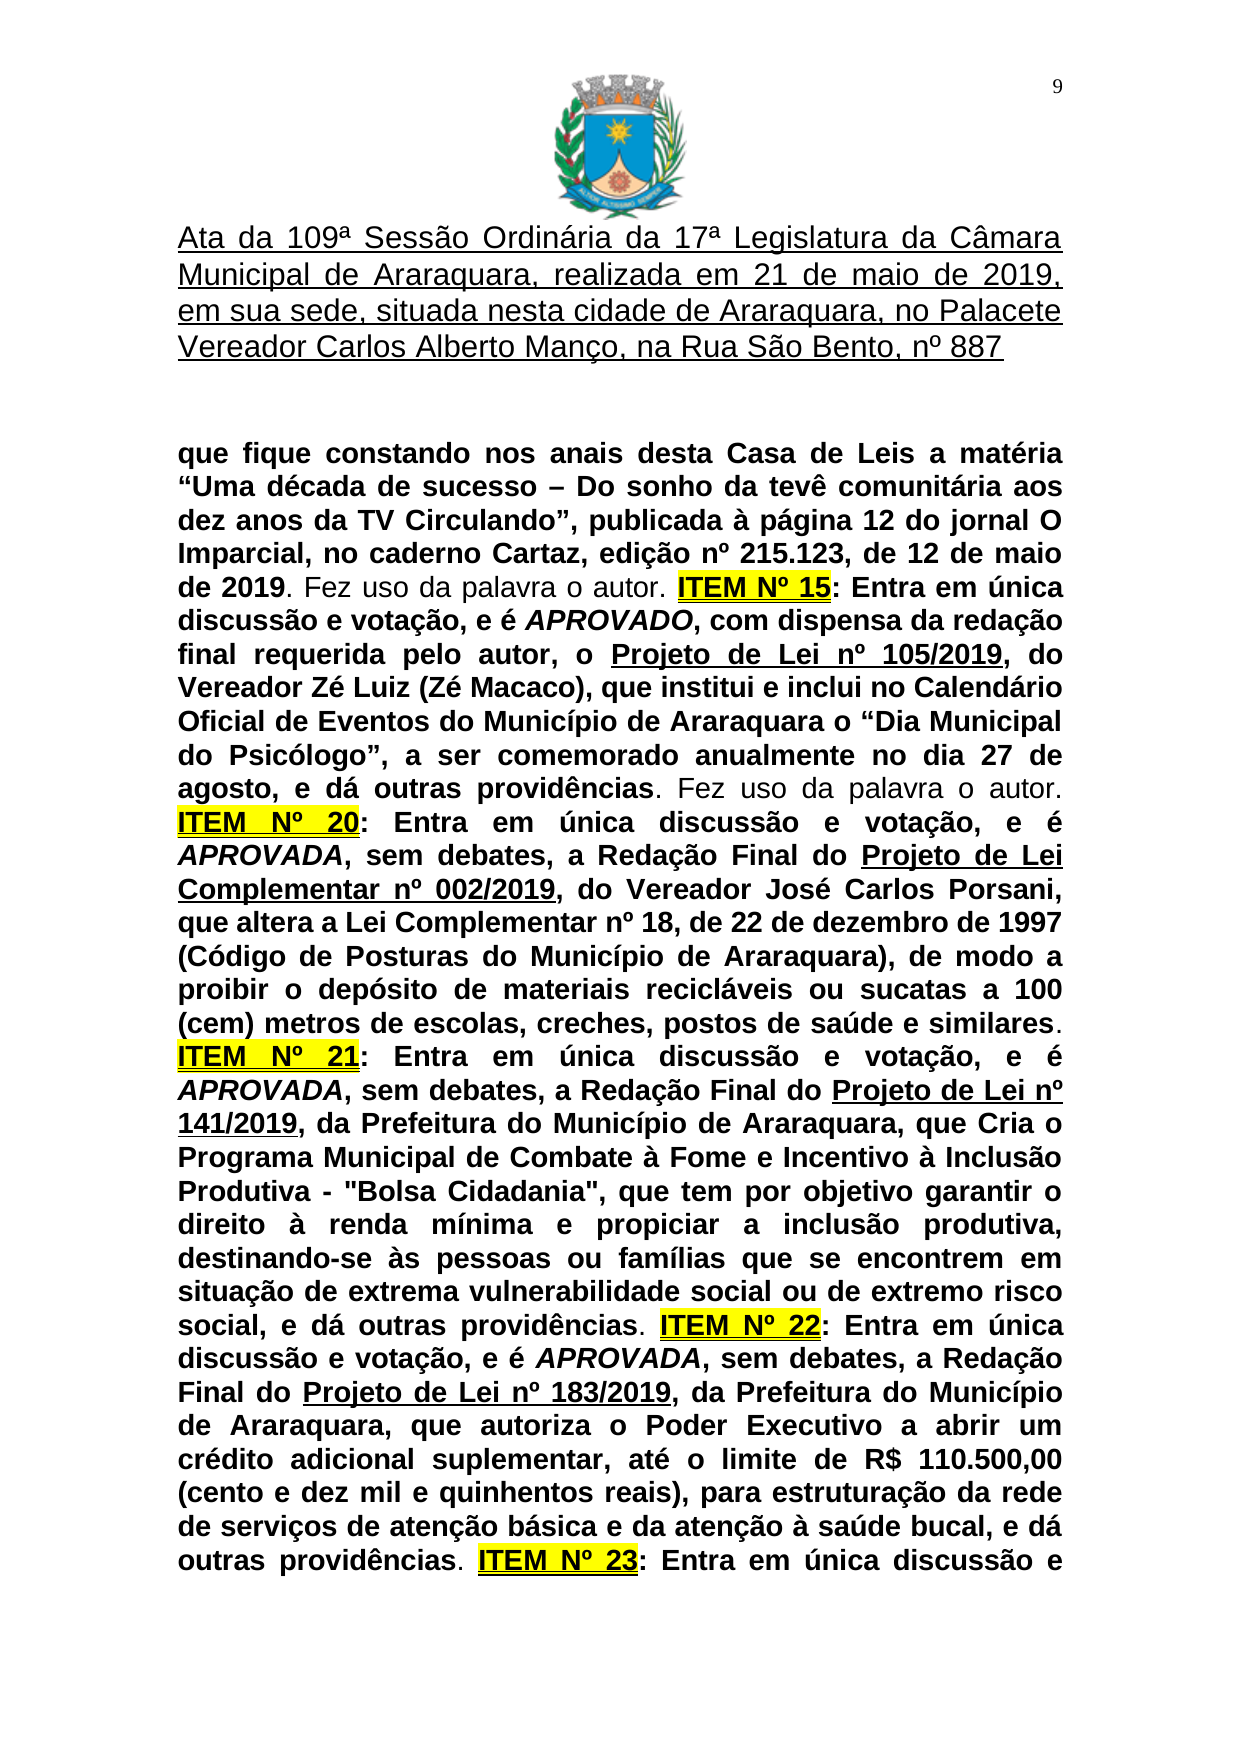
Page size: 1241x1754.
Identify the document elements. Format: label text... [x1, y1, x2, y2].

picture [553, 73, 687, 220]
